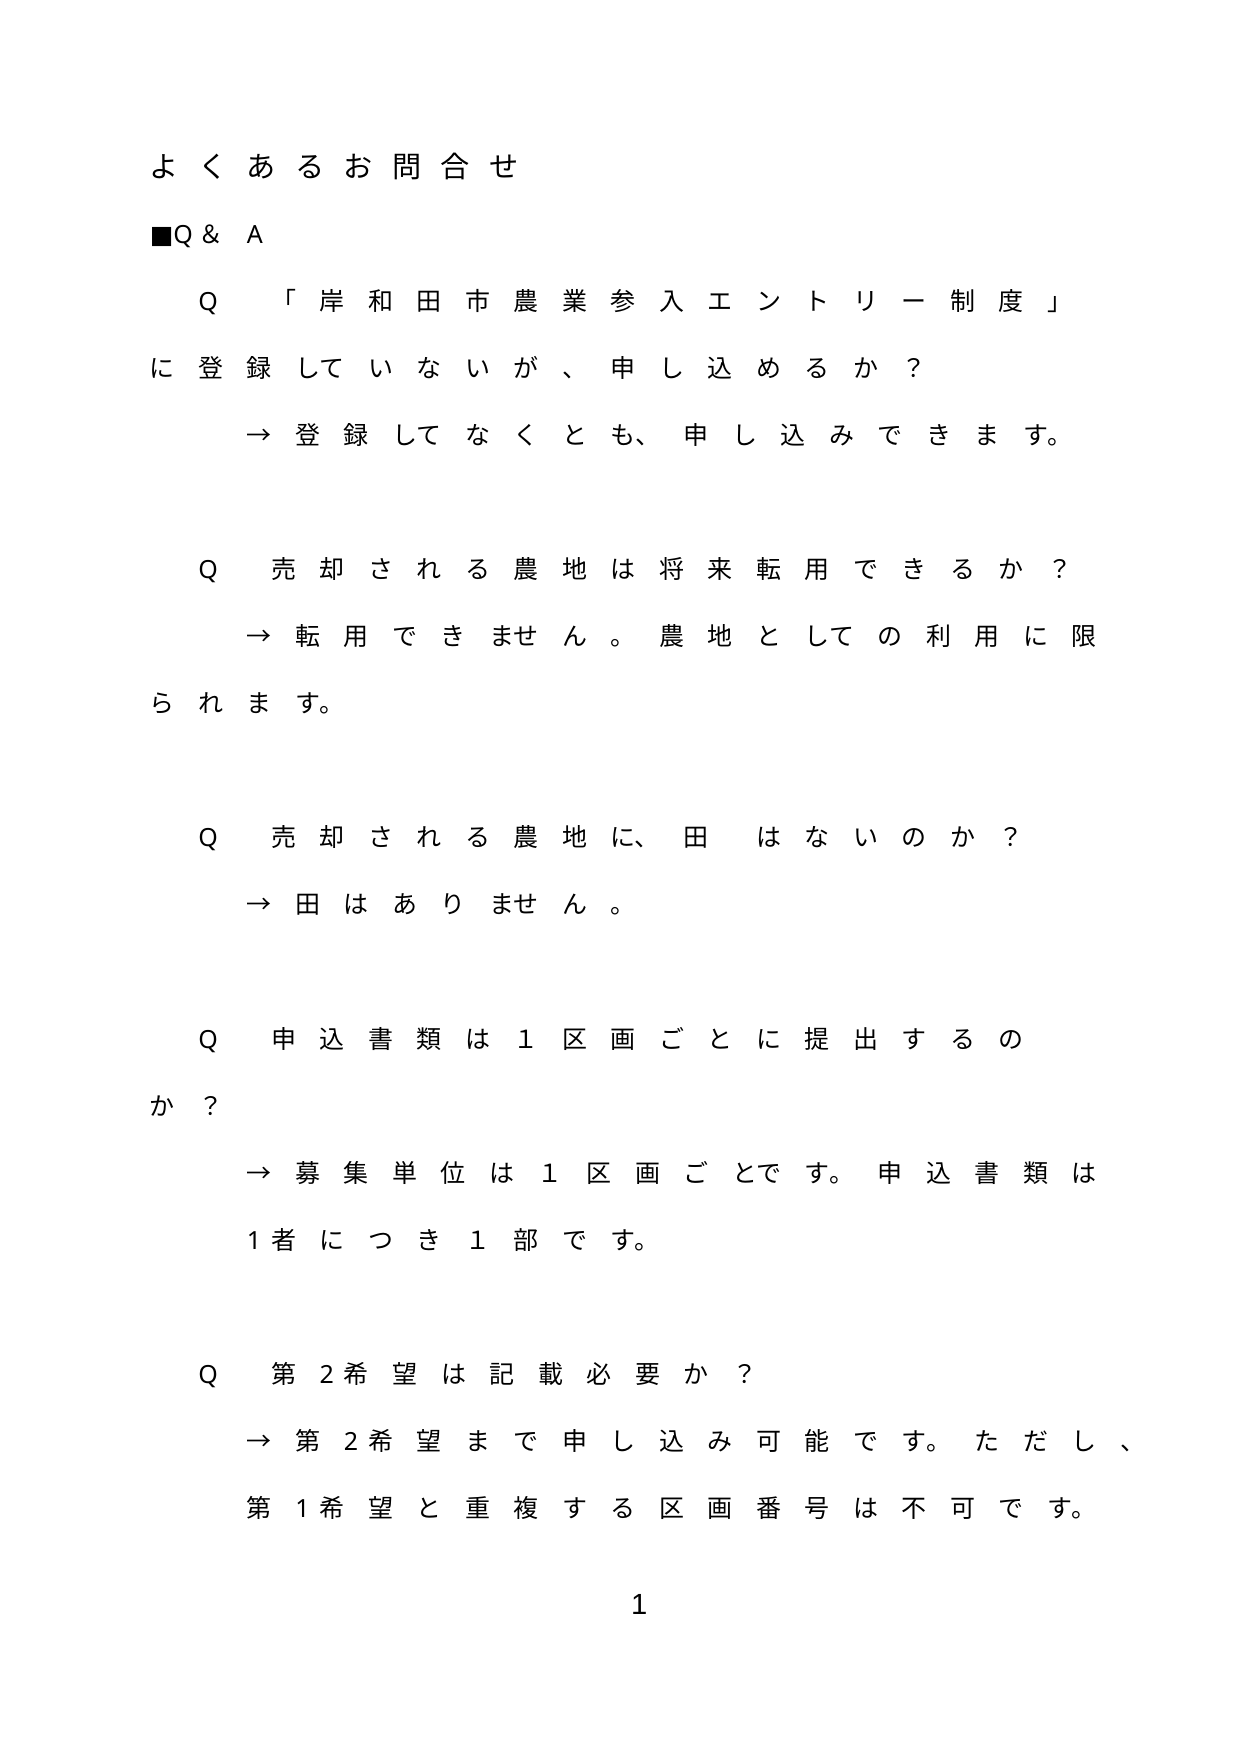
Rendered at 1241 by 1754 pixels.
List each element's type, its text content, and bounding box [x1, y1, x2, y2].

text Q 申込書類は１区画ごとに提出するのか？ [149, 1004, 1120, 1138]
text Q 「岸和田市農業参入エントリー制度」に登録していないが、申し込めるか？ [149, 266, 1120, 400]
text Q 売却される農地は将来転用できるか？ [149, 534, 1120, 601]
text Q 売却される農地に、田 はないのか？ [149, 802, 1120, 869]
text よくあるお問合せ [149, 132, 1120, 199]
text Q 第2希望は記載必要か？ [149, 1339, 1120, 1406]
text ■Q＆A [149, 199, 1120, 266]
text →田はありません。 [149, 869, 1120, 937]
text →転用できません。農地としての利用に限られます。 [149, 601, 1120, 735]
text →募集単位は１区画ごとです。申込書類は1者につき１部です。 [149, 1138, 1120, 1272]
text →第2希望まで申し込み可能です。ただし、第1希望と重複する区画番号は不可です。 [149, 1406, 1120, 1540]
text →登録してなくとも、申し込みできます。 [149, 400, 1120, 467]
